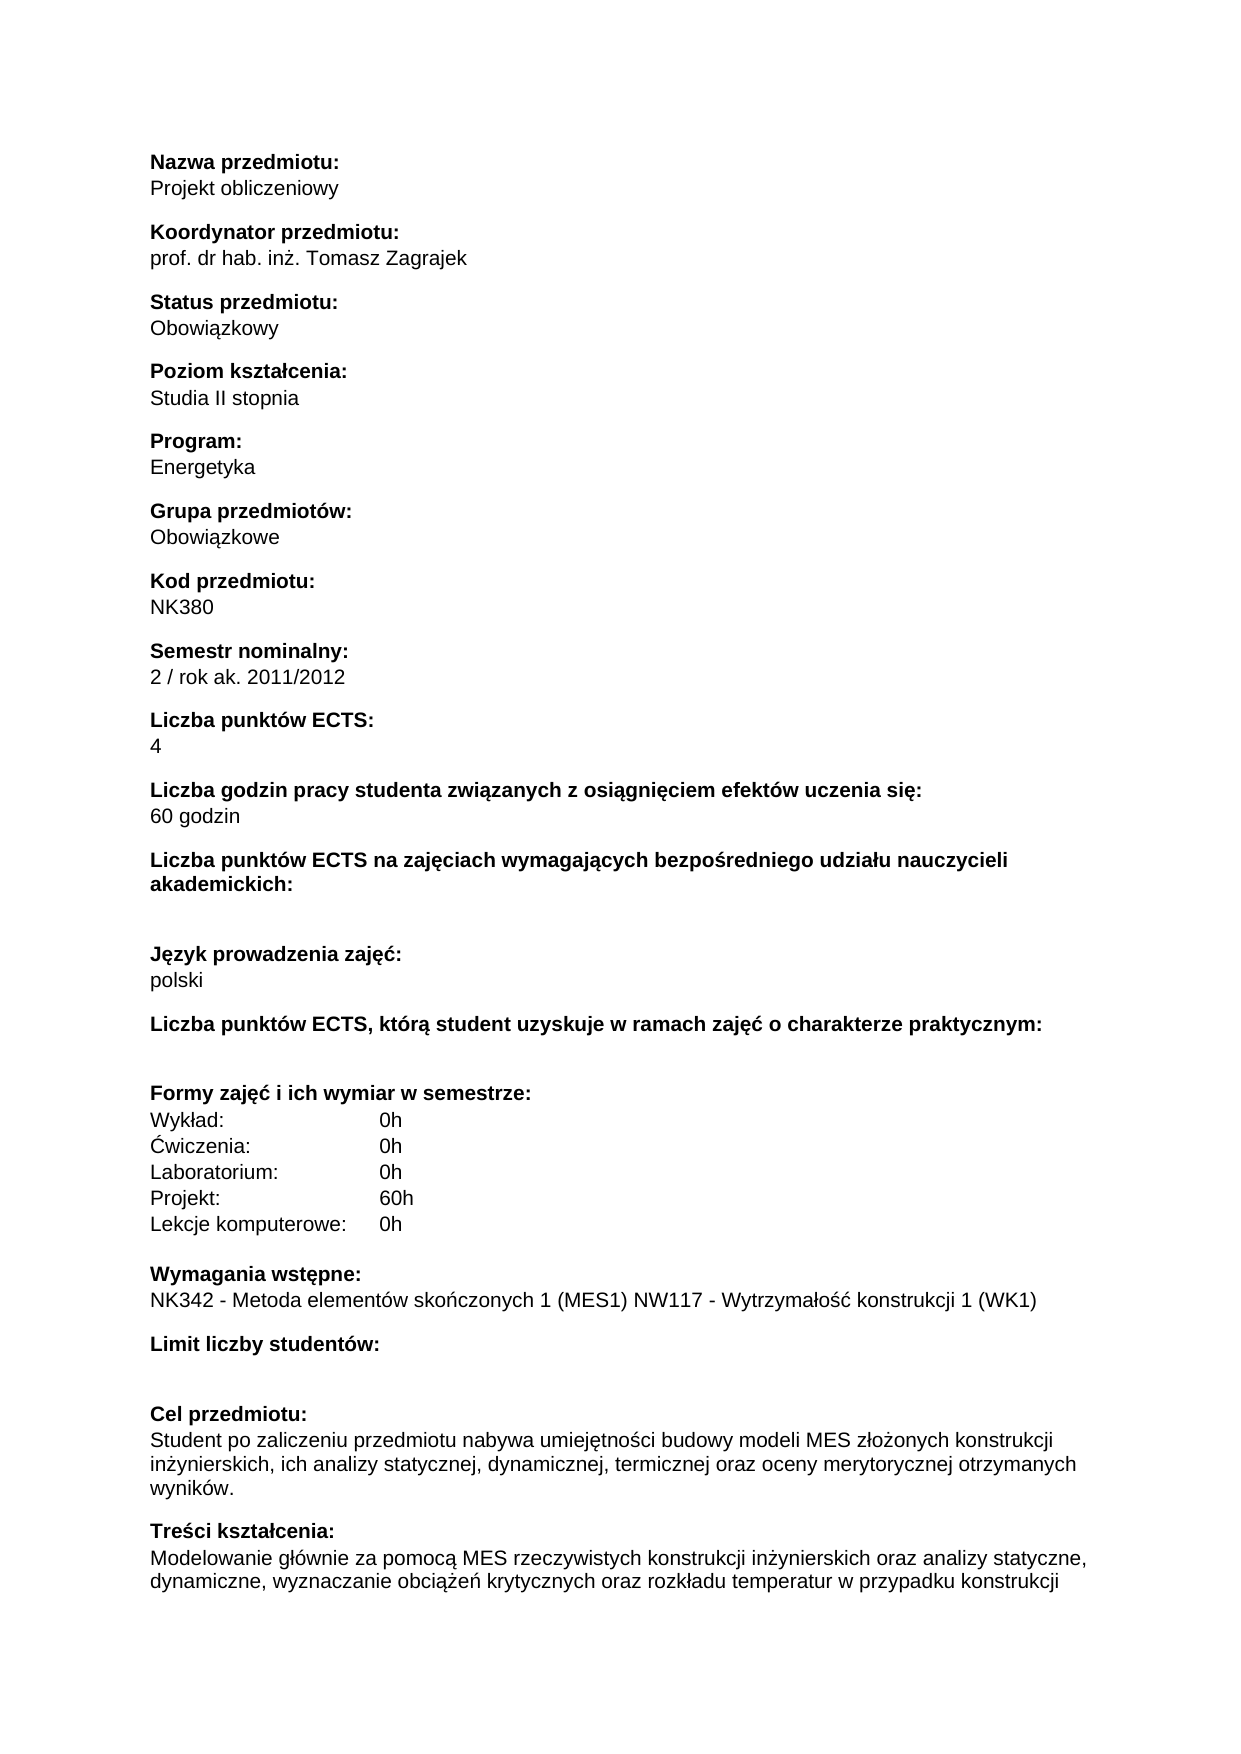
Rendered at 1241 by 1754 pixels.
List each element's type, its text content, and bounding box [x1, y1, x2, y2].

text Kod przedmiotu: [150, 569, 1090, 593]
text Liczba godzin pracy studenta związanych z osiągnięciem efektów uczenia się: [150, 778, 1090, 802]
text Program: [150, 429, 1090, 453]
text 60 godzin [150, 804, 1090, 828]
table_cell 60h [369, 1184, 597, 1210]
text Wymagania wstępne: [150, 1262, 1090, 1286]
table_cell Lekcje komputerowe: [140, 1212, 367, 1236]
text Liczba punktów ECTS na zajęciach wymagających bezpośredniego udziału nauczycieli akademickich: [150, 848, 1090, 896]
table_cell Projekt: [140, 1186, 367, 1210]
text Obowiązkowy [150, 316, 1090, 339]
text Energetyka [150, 455, 1090, 479]
text Limit liczby studentów: [150, 1332, 1090, 1356]
text Semestr nominalny: [150, 638, 1090, 662]
text Status przedmiotu: [150, 289, 1090, 313]
text Projekt obliczeniowy [150, 176, 1090, 200]
text Treści kształcenia: [150, 1519, 1090, 1543]
text Grupa przedmiotów: [150, 499, 1090, 523]
text 2 / rok ak. 2011/2012 [150, 664, 1090, 688]
text Liczba punktów ECTS, którą student uzyskuje w ramach zajęć o charakterze praktycznym: [150, 1011, 1090, 1035]
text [150, 1545, 1090, 1593]
table_cell 0h [369, 1158, 597, 1184]
text Cel przedmiotu: [150, 1402, 1090, 1426]
text polski [150, 968, 1090, 992]
text NK342 - Metoda elementów skończonych 1 (MES1) NW117 - Wytrzymałość konstrukcji 1 (WK1) [150, 1288, 1090, 1312]
table_cell Ćwiczenia: [140, 1134, 367, 1158]
text Poziom kształcenia: [150, 359, 1090, 383]
text Nazwa przedmiotu: [150, 150, 1090, 174]
text Język prowadzenia zajęć: [150, 942, 1090, 966]
text Formy zajęć i ich wymiar w semestrze: [150, 1081, 1090, 1105]
text 4 [150, 734, 1090, 758]
table_header 0h [369, 1108, 597, 1132]
table_header Wykład: [140, 1108, 367, 1132]
text NK380 [150, 595, 1090, 619]
text Liczba punktów ECTS: [150, 708, 1090, 732]
table_cell Laboratorium: [140, 1160, 367, 1184]
text Koordynator przedmiotu: [150, 220, 1090, 244]
table_cell 0h [369, 1210, 597, 1236]
text prof. dr hab. inż. Tomasz Zagrajek [150, 246, 1090, 270]
text Studia II stopnia [150, 385, 1090, 409]
text Obowiązkowe [150, 525, 1090, 549]
text Student po zaliczeniu przedmiotu nabywa umiejętności budowy modeli MES złożonych konstrukcji inżynierskich, ich analizy statycznej, dynamicznej, termicznej oraz oceny merytorycznej otrzymanych wyników. [150, 1428, 1090, 1499]
table_cell 0h [369, 1132, 597, 1158]
